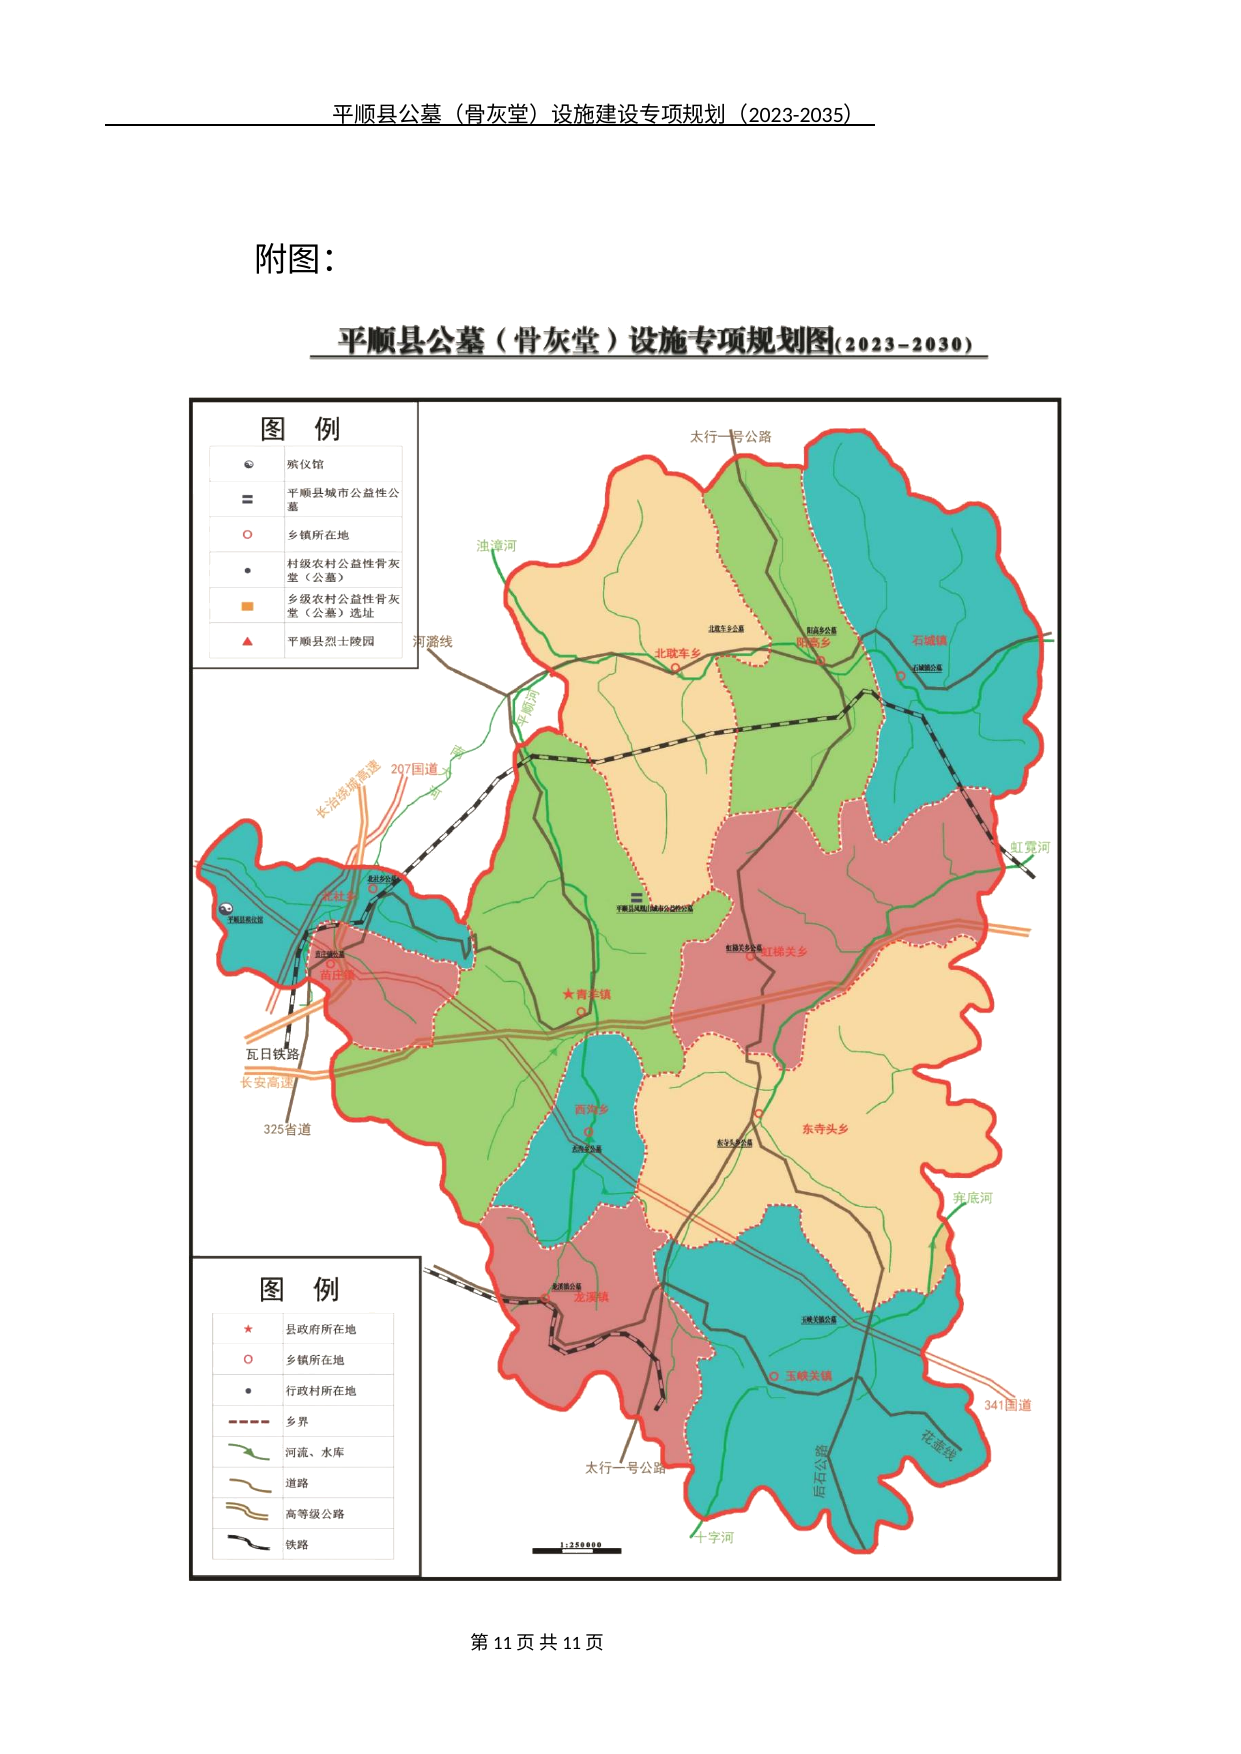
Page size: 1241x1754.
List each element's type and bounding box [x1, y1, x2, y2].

picture [156, 226, 1098, 1623]
